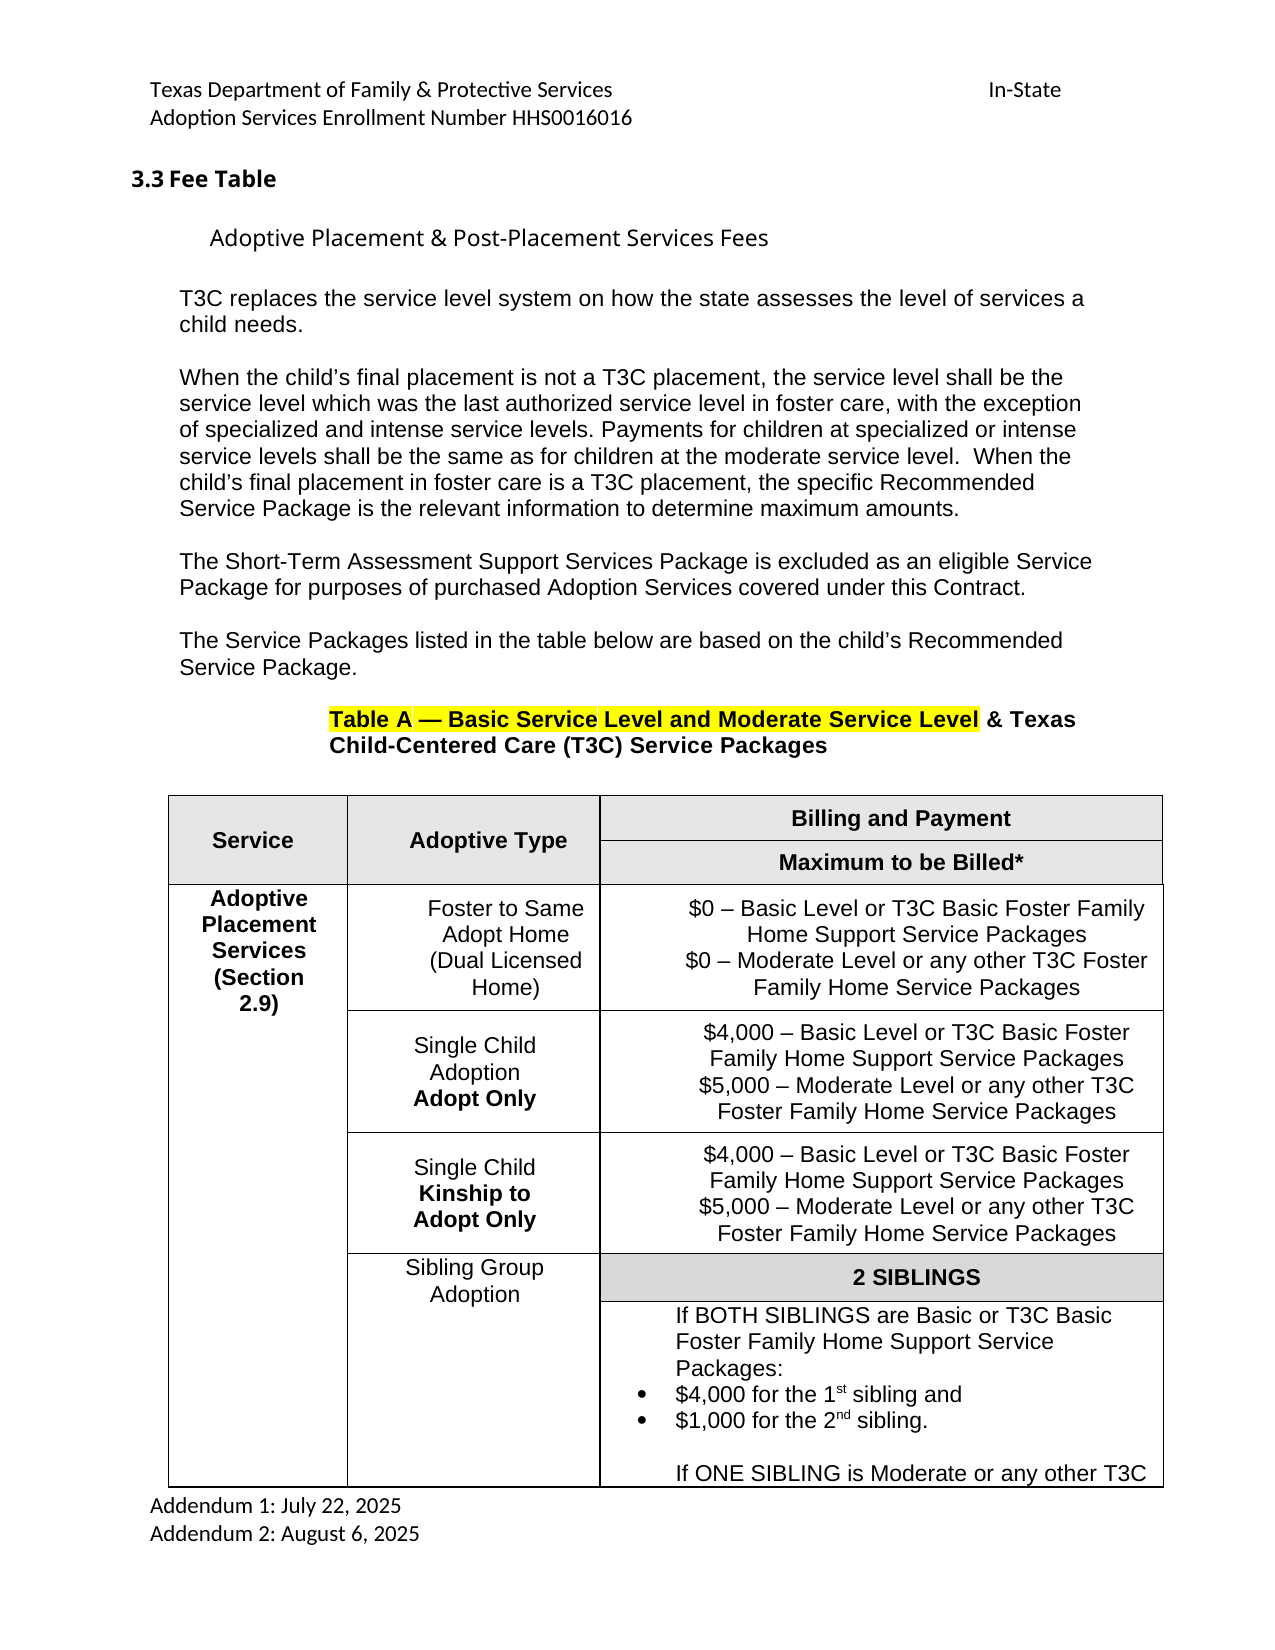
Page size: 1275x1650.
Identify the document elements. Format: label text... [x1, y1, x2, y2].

text When the child’s final placement is not a T3C placement, the service level shall be the service level which was the last authorized service level in foster care, with the exception of specialized and intense service levels. Payments for children at specialized or intense service levels shall be the same as for children at the moderate service level. When the child’s final placement in foster care is a T3C placement, the specific Recommended Service Package is the relevant information to determine maximum amounts. [179, 363, 1098, 522]
text Fee Table [131, 163, 1125, 194]
table_cell $4,000 – Basic Level or T3C Basic Foster Family Home Support Service Packages $5,000 – Moderate Level or any other T3C Foster Family Home Service Packages [601, 1133, 1163, 1253]
text The Short-Term Assessment Support Services Package is excluded as an eligible Service Package for purposes of purchased Adoption Services covered under this Contract. [179, 548, 1098, 601]
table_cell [601, 1302, 1163, 1486]
table_cell Single Child Kinship to Adopt Only [348, 1133, 599, 1253]
table_cell Sibling Group Adoption [348, 1254, 599, 1486]
table_cell Adoptive Placement Services (Section 2.9) [169, 885, 347, 1486]
text Adoptive Placement & Post-Placement Services Fees [150, 222, 1125, 253]
table_header Billing and Payment [601, 796, 1162, 840]
table_header Service [169, 796, 347, 884]
table_cell Maximum to be Billed* [601, 841, 1162, 884]
table_header Adoptive Type [348, 796, 599, 884]
table_cell Single Child Adoption Adopt Only [348, 1011, 599, 1132]
text T3C replaces the service level system on how the state assesses the level of services a child needs. [179, 284, 1098, 337]
table_cell $0 – Basic Level or T3C Basic Foster Family Home Support Service Packages $0 – Moderate Level or any other T3C Foster Family Home Service Packages [601, 885, 1163, 1010]
table_cell 2 SIBLINGS [601, 1254, 1163, 1301]
text The Service Packages listed in the table below are based on the child’s Recommended Service Package. [179, 627, 1098, 680]
table_cell Foster to Same Adopt Home (Dual Licensed Home) [348, 885, 599, 1010]
text Table A — Basic Service Level and Moderate Service Level & Texas Child-Centered Care (T3C) Service Packages [329, 706, 1125, 759]
table_cell $4,000 – Basic Level or T3C Basic Foster Family Home Support Service Packages $5,000 – Moderate Level or any other T3C Foster Family Home Service Packages [601, 1011, 1163, 1132]
